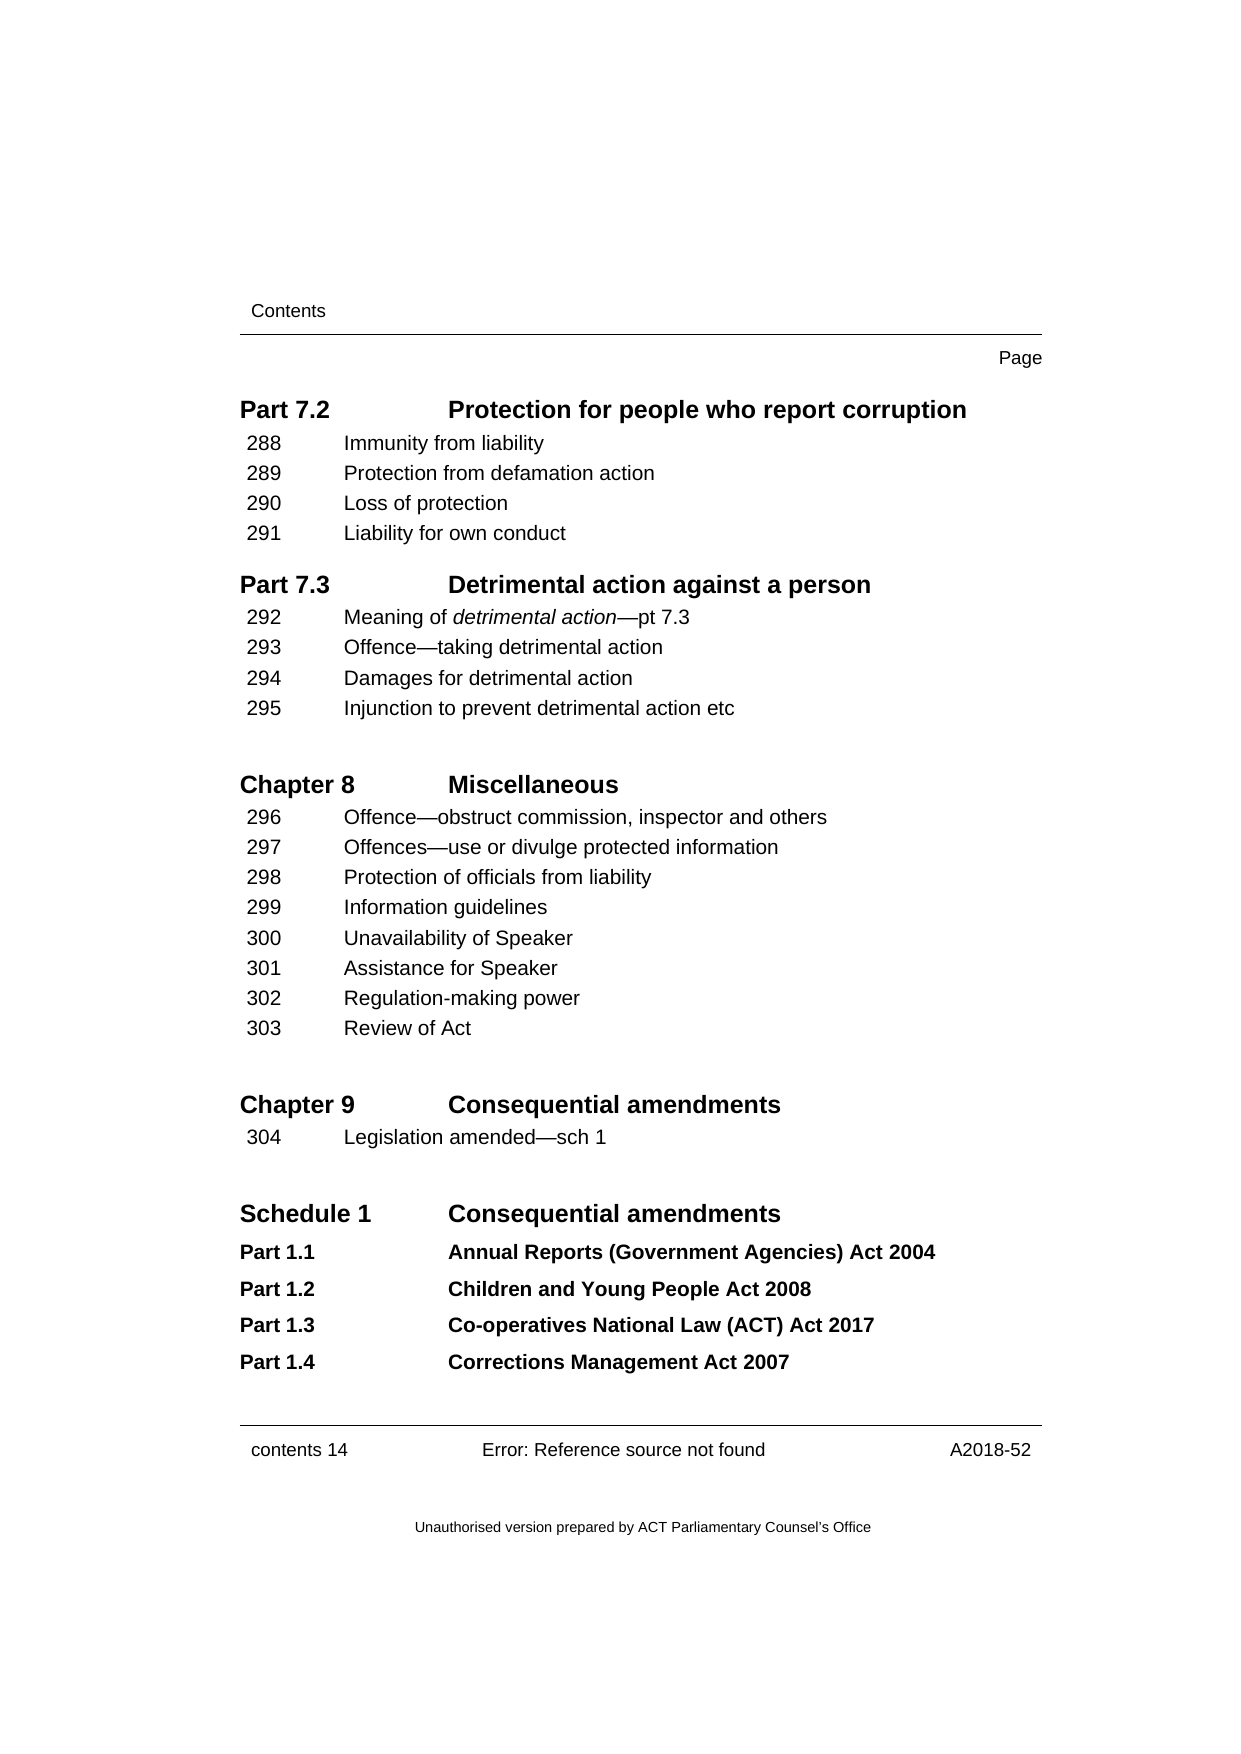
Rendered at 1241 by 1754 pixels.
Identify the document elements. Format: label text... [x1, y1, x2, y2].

text 300 Unavailability of Speaker 227 [239, 925, 996, 949]
text Part 1.3 Co-operatives National Law (ACT) Act 2017 233 [239, 1313, 996, 1337]
text 292 Meaning of detrimental action—pt 7.3 220 [239, 605, 996, 629]
text 303 Review of Act 229 [239, 1016, 996, 1040]
text Chapter 9 Consequential amendments 230 [239, 1090, 996, 1119]
text Schedule 1 Consequential amendments 231 [239, 1199, 996, 1228]
text 290 Loss of protection 218 [239, 491, 996, 515]
text 295 Injunction to prevent detrimental action etc 221 [239, 696, 996, 719]
text 301 Assistance for Speaker 228 [239, 956, 996, 979]
text Part 7.3 Detrimental action against a person 220 [239, 570, 996, 599]
text 304 Legislation amended—sch 1 230 [239, 1125, 996, 1149]
text Part 1.1 Annual Reports (Government Agencies) Act 2004 231 [239, 1240, 996, 1264]
text 298 Protection of officials from liability 226 [239, 865, 996, 889]
text 302 Regulation-making power 228 [239, 986, 996, 1010]
text Part 1.2 Children and Young People Act 2008 231 [239, 1277, 996, 1301]
text 296 Offence—obstruct commission, inspector and others 223 [239, 804, 996, 828]
text Part 1.4 Corrections Management Act 2007 233 [239, 1349, 996, 1373]
text 297 Offences—use or divulge protected information 224 [239, 835, 996, 859]
text 294 Damages for detrimental action 221 [239, 665, 996, 689]
text 288 Immunity from liability 218 [239, 430, 996, 454]
text 293 Offence—taking detrimental action 220 [239, 635, 996, 659]
text 291 Liability for own conduct 219 [239, 521, 996, 545]
text 289 Protection from defamation action 218 [239, 461, 996, 484]
text Part 7.2 Protection for people who report corruption 218 [239, 395, 996, 424]
text Chapter 8 Miscellaneous 223 [239, 769, 996, 798]
text 299 Information guidelines 226 [239, 895, 996, 919]
